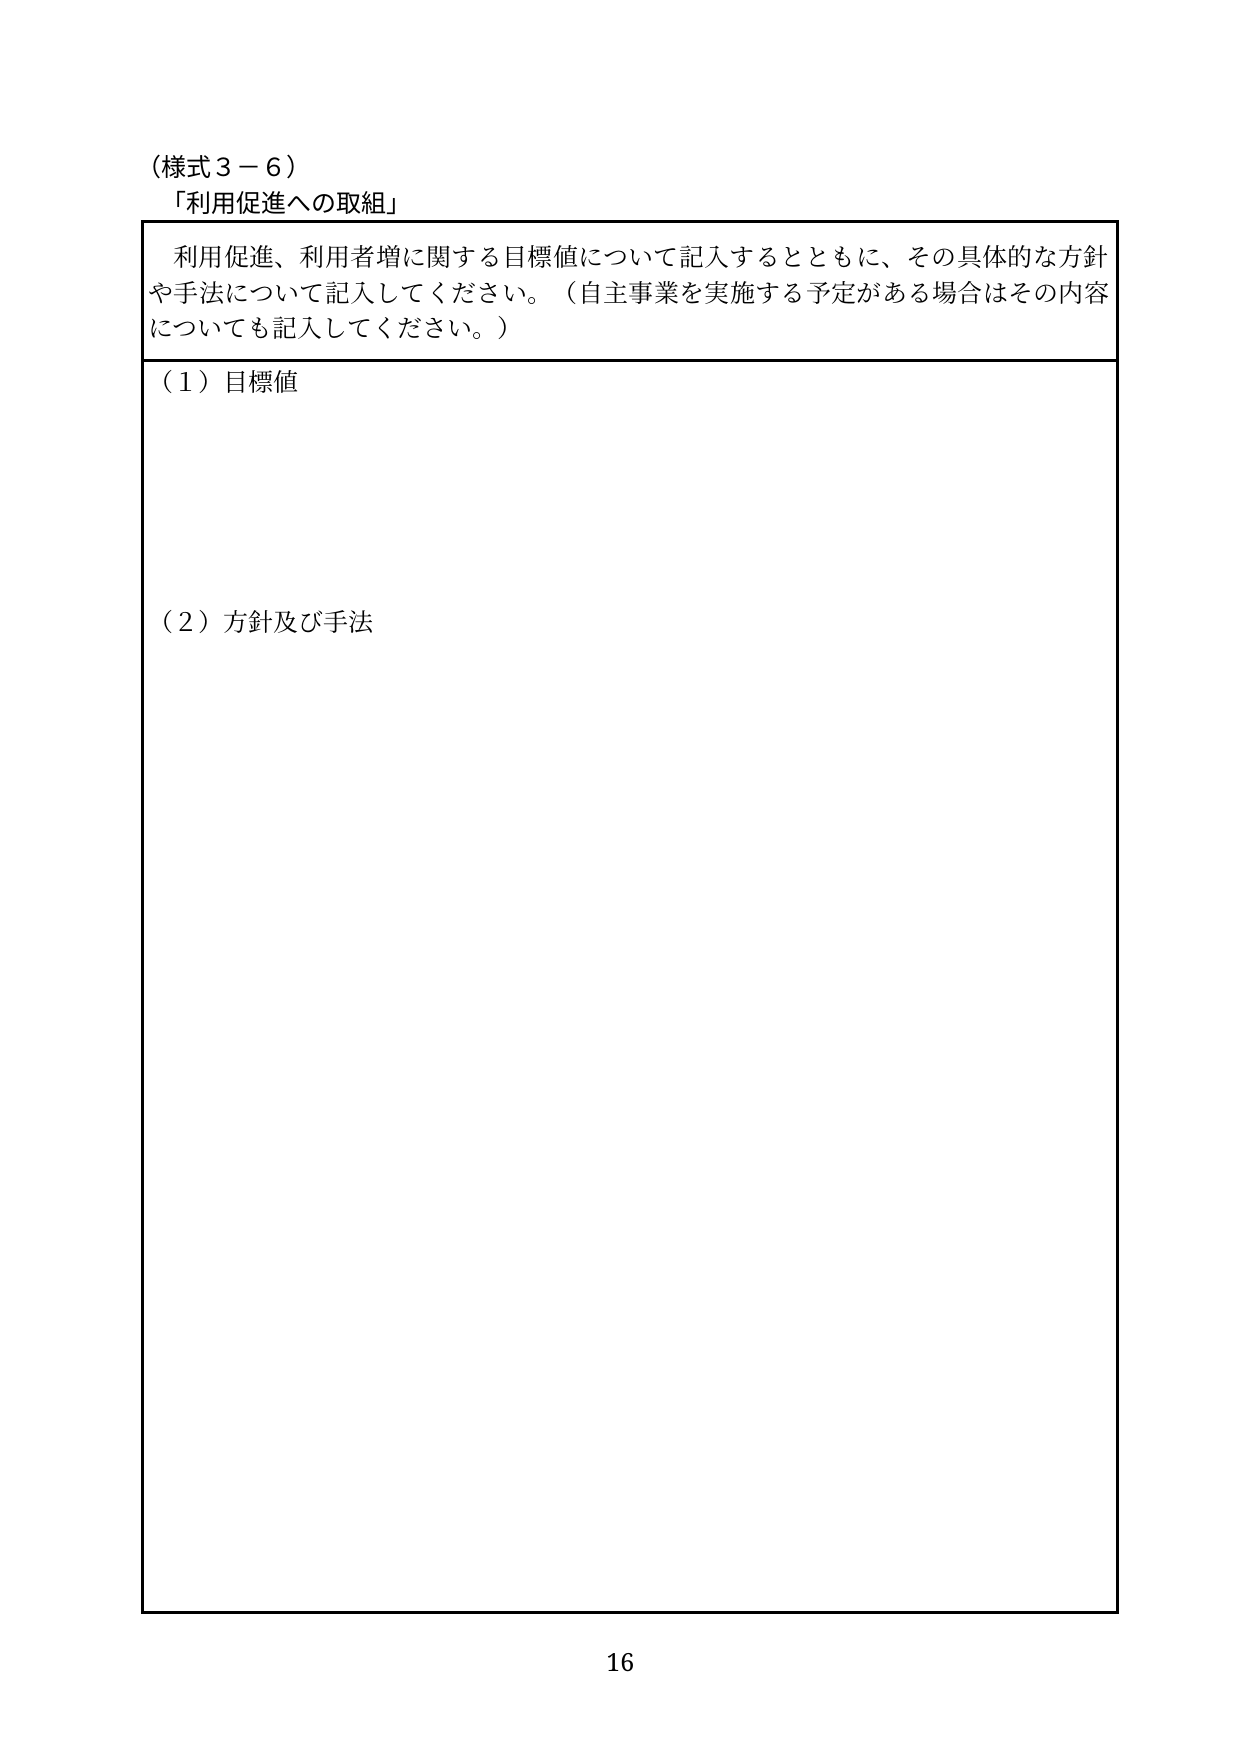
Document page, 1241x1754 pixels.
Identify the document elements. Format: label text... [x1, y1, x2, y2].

text （様式３－６） [136, 148, 1104, 184]
table_cell （１）目標値 （２）方針及び手法 [144, 362, 1116, 1611]
table_header 利用促進、利用者増に関する目標値について記入するとともに、その具体的な方針や手法について記入してください。（自主事業を実施する予定がある場合はその内容についても記入してください。） [144, 223, 1116, 359]
text 「利用促進への取組」 [136, 184, 1104, 220]
